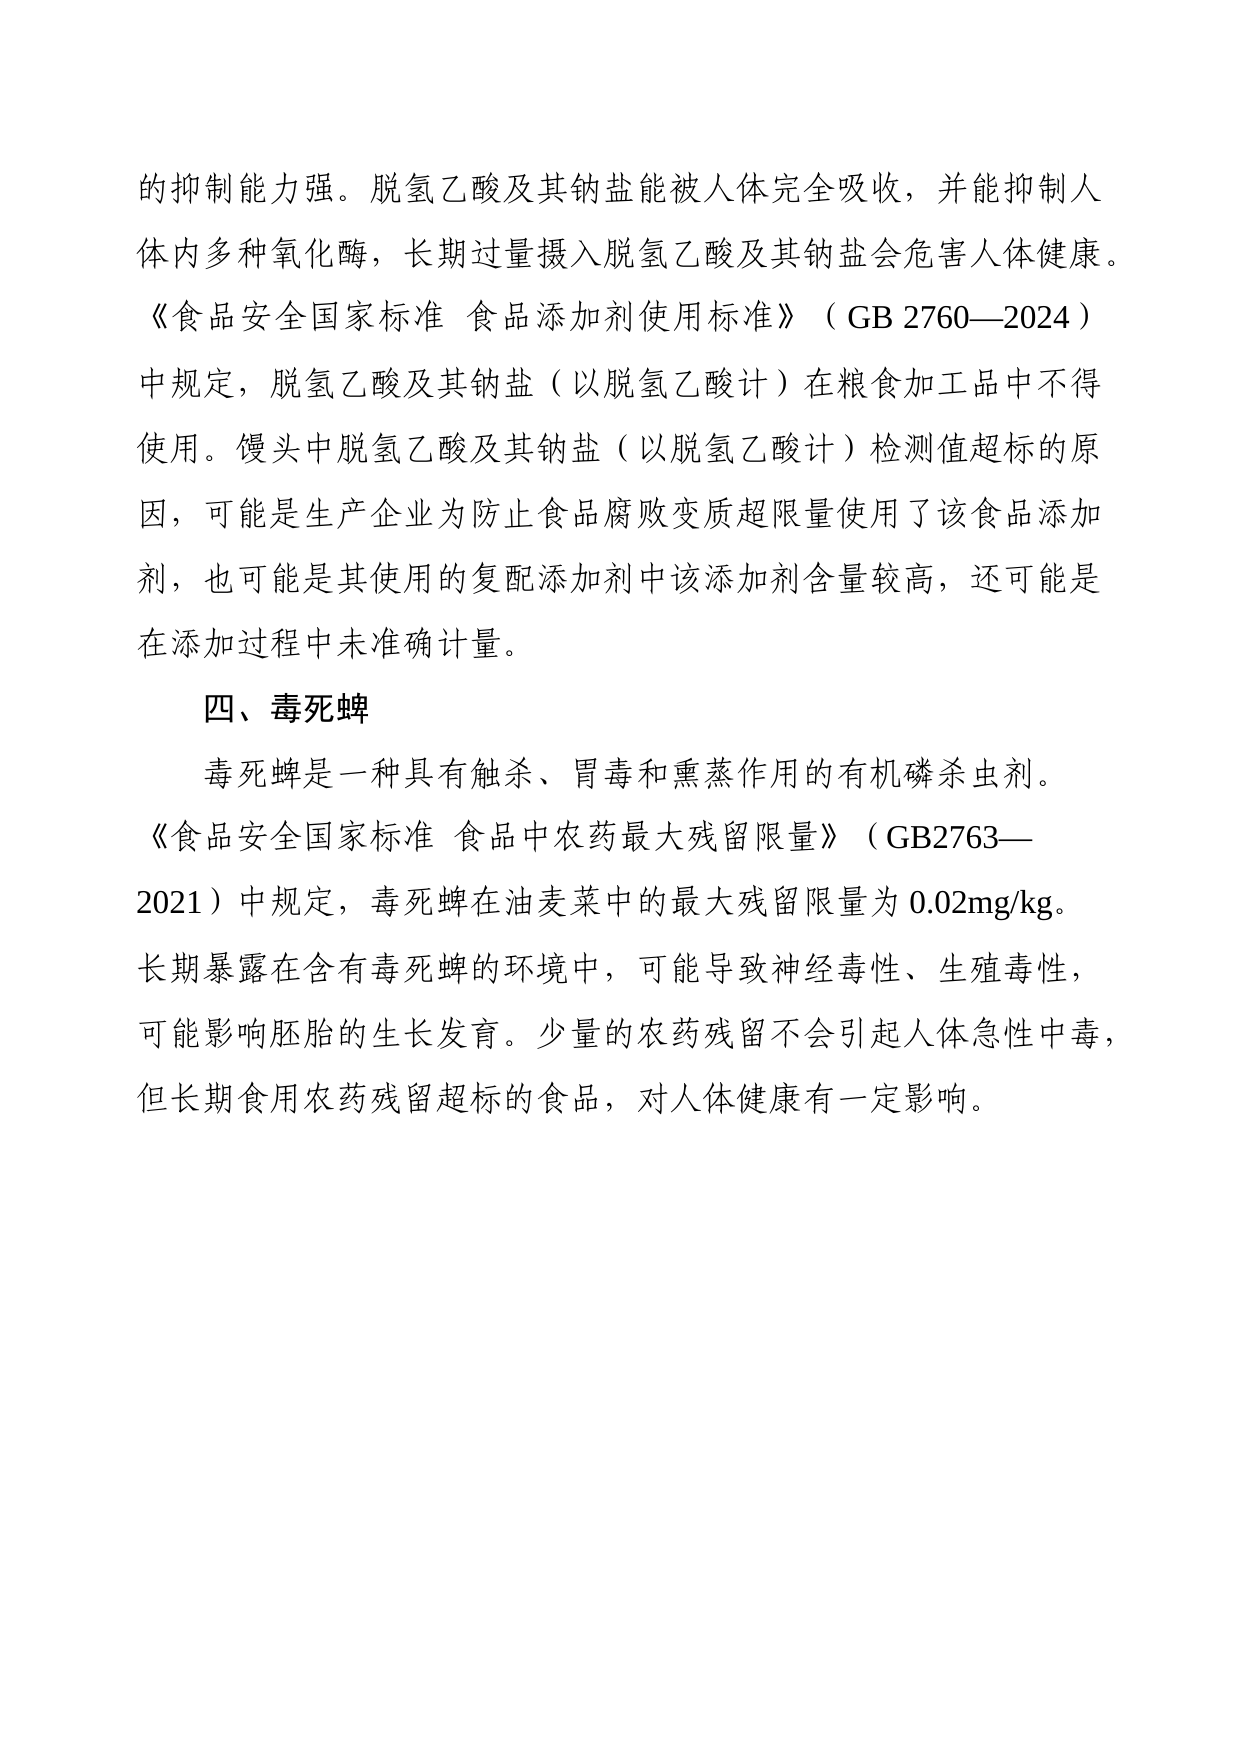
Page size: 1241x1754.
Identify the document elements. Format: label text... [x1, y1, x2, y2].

text 毒死蜱是一种具有触杀、胃毒和熏蒸作用的有机磷杀虫剂。《食品安全国家标准 食品中农药最大残留限量》（GB2763—2021）中规定，毒死蜱在油麦菜中的最大残留限量为0.02mg/kg。长期暴露在含有毒死蜱的环境中，可能导致神经毒性、生殖毒性，可能影响胚胎的生长发育。少量的农药残留不会引起人体急性中毒，但长期食用农药残留超标的食品，对人体健康有一定影响。 [136, 738, 1104, 1128]
text 四、毒死蜱 [136, 673, 1104, 738]
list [136, 153, 1104, 673]
